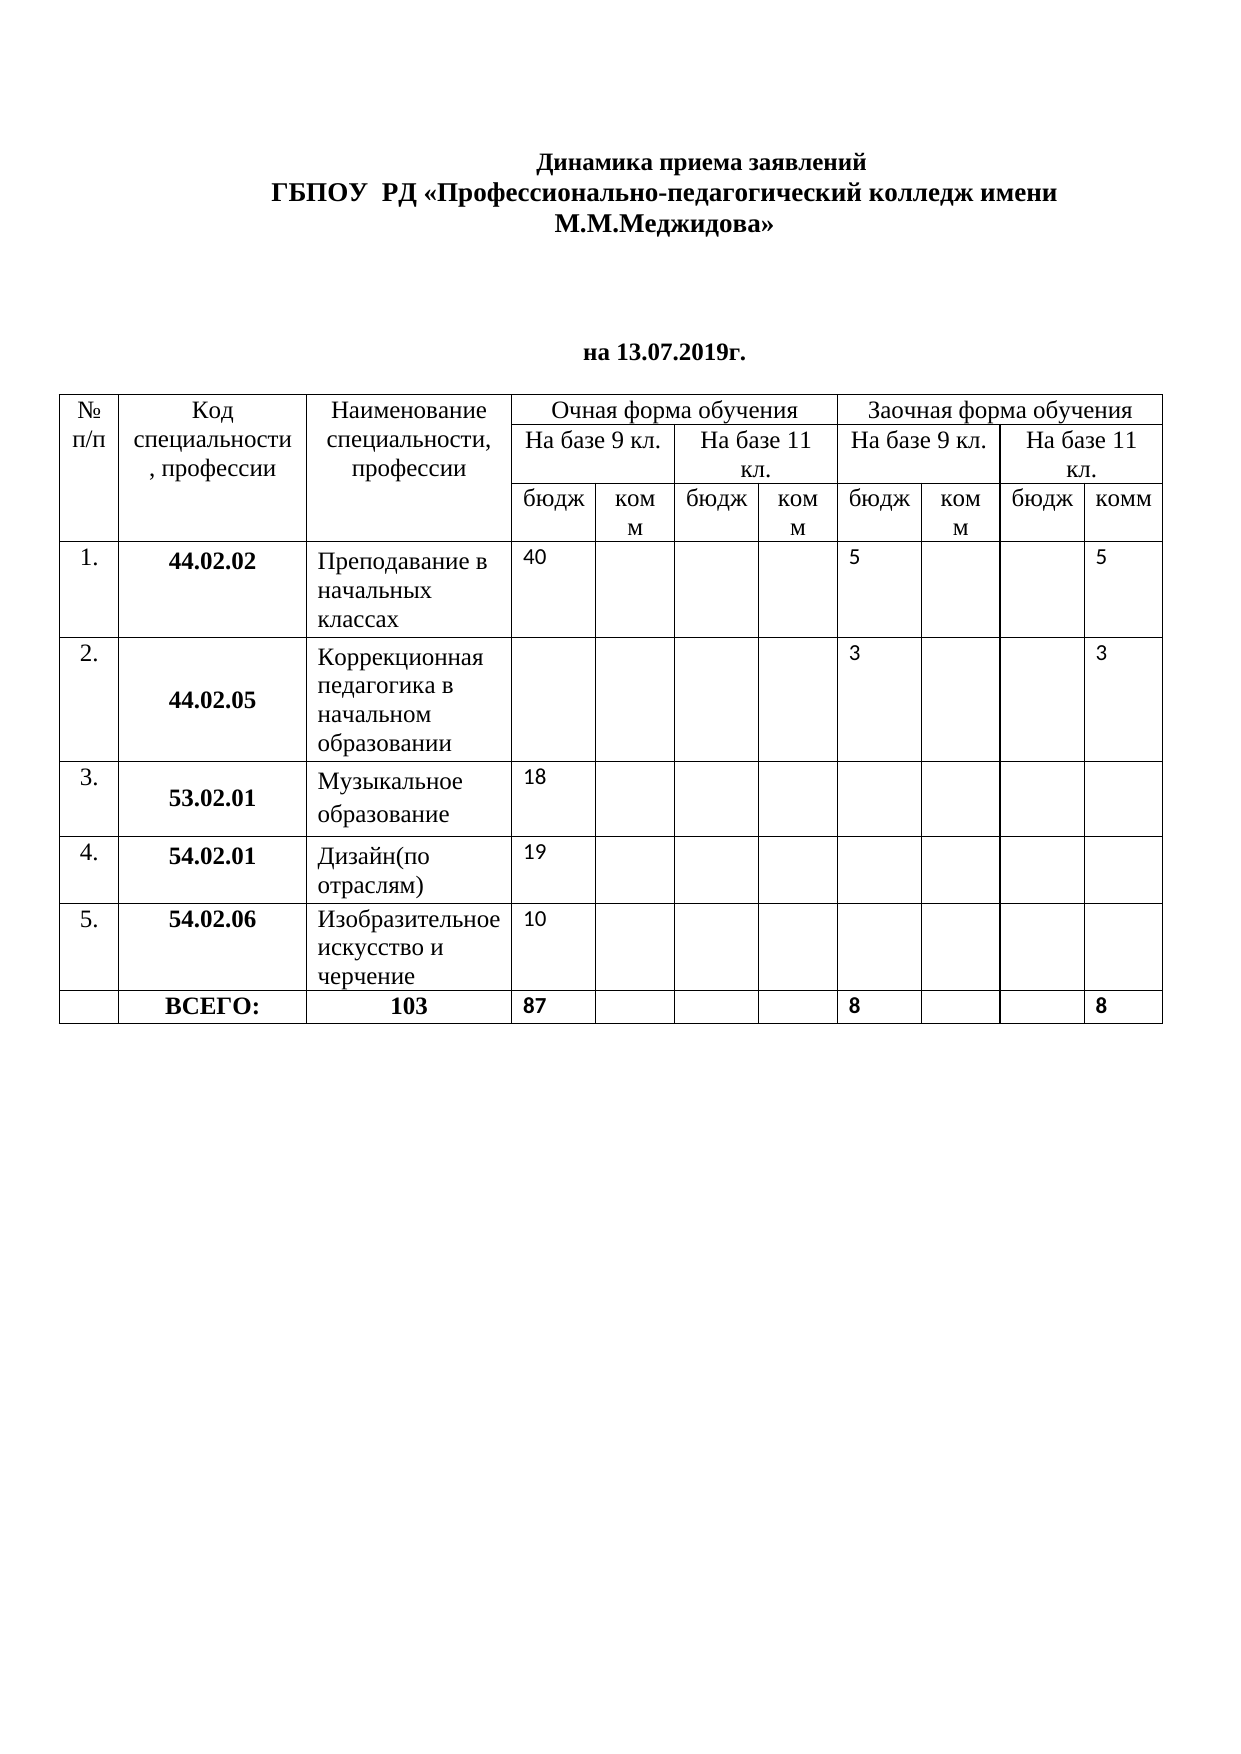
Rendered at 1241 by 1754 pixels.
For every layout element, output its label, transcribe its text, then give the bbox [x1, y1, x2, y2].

table_cell комм [1085, 484, 1162, 541]
table_cell [759, 991, 837, 1023]
table_cell [675, 762, 758, 836]
table_cell Музыкальное образование [307, 762, 511, 836]
table_header Код специальности, профессии [119, 395, 306, 541]
table_cell [838, 837, 921, 903]
table_cell Коррекционная педагогика в начальном образовании [307, 638, 511, 761]
table_cell [838, 904, 921, 990]
table_cell Изобразительное искусство и черчение [307, 904, 511, 990]
table_cell 44.02.02 [119, 542, 306, 637]
table_cell 5. [60, 904, 118, 990]
table_cell Дизайн(по отраслям) [307, 837, 511, 903]
table_cell 53.02.01 [119, 762, 306, 836]
table_cell [759, 837, 837, 903]
table_cell На базе 11 кл. [1001, 425, 1162, 482]
table_cell [759, 638, 837, 761]
table_cell 3 [1085, 638, 1162, 761]
table_cell [1001, 904, 1084, 990]
table_cell [596, 638, 674, 761]
table_cell [60, 991, 118, 1023]
table_cell [596, 762, 674, 836]
table_cell На базе 9 кл. [838, 425, 999, 482]
table_cell [512, 638, 595, 761]
table_cell ВСЕГО: [119, 991, 306, 1023]
table_cell [922, 991, 999, 1023]
table_cell 8 [1085, 991, 1162, 1023]
table_cell [675, 837, 758, 903]
table_header № п/п [60, 395, 118, 541]
text Динамика приема заявлений [177, 147, 1152, 176]
table_cell [675, 638, 758, 761]
table_cell 18 [512, 762, 595, 836]
table_cell [759, 762, 837, 836]
table_cell На базе 9 кл. [512, 425, 674, 482]
table_cell [596, 991, 674, 1023]
table_cell [675, 991, 758, 1023]
table_cell 5 [1085, 542, 1162, 637]
table_cell [1001, 638, 1084, 761]
table_cell [596, 542, 674, 637]
table_cell 54.02.06 [119, 904, 306, 990]
table_cell 8 [838, 991, 921, 1023]
table_cell [1001, 762, 1084, 836]
table_cell комм [596, 484, 674, 541]
table_cell 40 [512, 542, 595, 637]
table_cell комм [922, 484, 999, 541]
table_cell [922, 904, 999, 990]
table_cell [1001, 991, 1084, 1023]
table_cell [838, 762, 921, 836]
table_cell 1. [60, 542, 118, 637]
table_cell 3. [60, 762, 118, 836]
table_cell На базе 11 кл. [675, 425, 837, 482]
table_cell [675, 542, 758, 637]
table_cell бюдж [675, 484, 758, 541]
table_cell 5 [838, 542, 921, 637]
table_cell 2. [60, 638, 118, 761]
table_cell [922, 542, 999, 637]
text на 13.07.2019г. [177, 337, 1152, 365]
table_cell 44.02.05 [119, 638, 306, 761]
table_cell [675, 904, 758, 990]
table_cell [1001, 837, 1084, 903]
table_cell [922, 762, 999, 836]
table_cell комм [759, 484, 837, 541]
table_cell бюдж [1001, 484, 1084, 541]
table_cell 103 [307, 991, 511, 1023]
table_cell [1001, 542, 1084, 637]
table_cell [759, 904, 837, 990]
table_header Очная форма обучения [512, 395, 837, 424]
table_cell 54.02.01 [119, 837, 306, 903]
table_cell [1085, 904, 1162, 990]
table_cell 19 [512, 837, 595, 903]
table_cell [922, 837, 999, 903]
table_cell [759, 542, 837, 637]
table_cell 10 [512, 904, 595, 990]
table_cell 4. [60, 837, 118, 903]
table_cell 3 [838, 638, 921, 761]
table_header Заочная форма обучения [838, 395, 1162, 424]
table_cell бюдж [838, 484, 921, 541]
table_cell бюдж [512, 484, 595, 541]
table_header Наименование специальности, профессии [307, 395, 511, 541]
table_cell [1085, 762, 1162, 836]
text ГБПОУ РД «Профессионально-педагогический колледж имени М.М.Меджидова» [177, 176, 1152, 238]
table_cell [1085, 837, 1162, 903]
table_cell [596, 904, 674, 990]
table_cell 87 [512, 991, 595, 1023]
table_cell Преподавание в начальных классах [307, 542, 511, 637]
table_cell [922, 638, 999, 761]
table_cell [596, 837, 674, 903]
